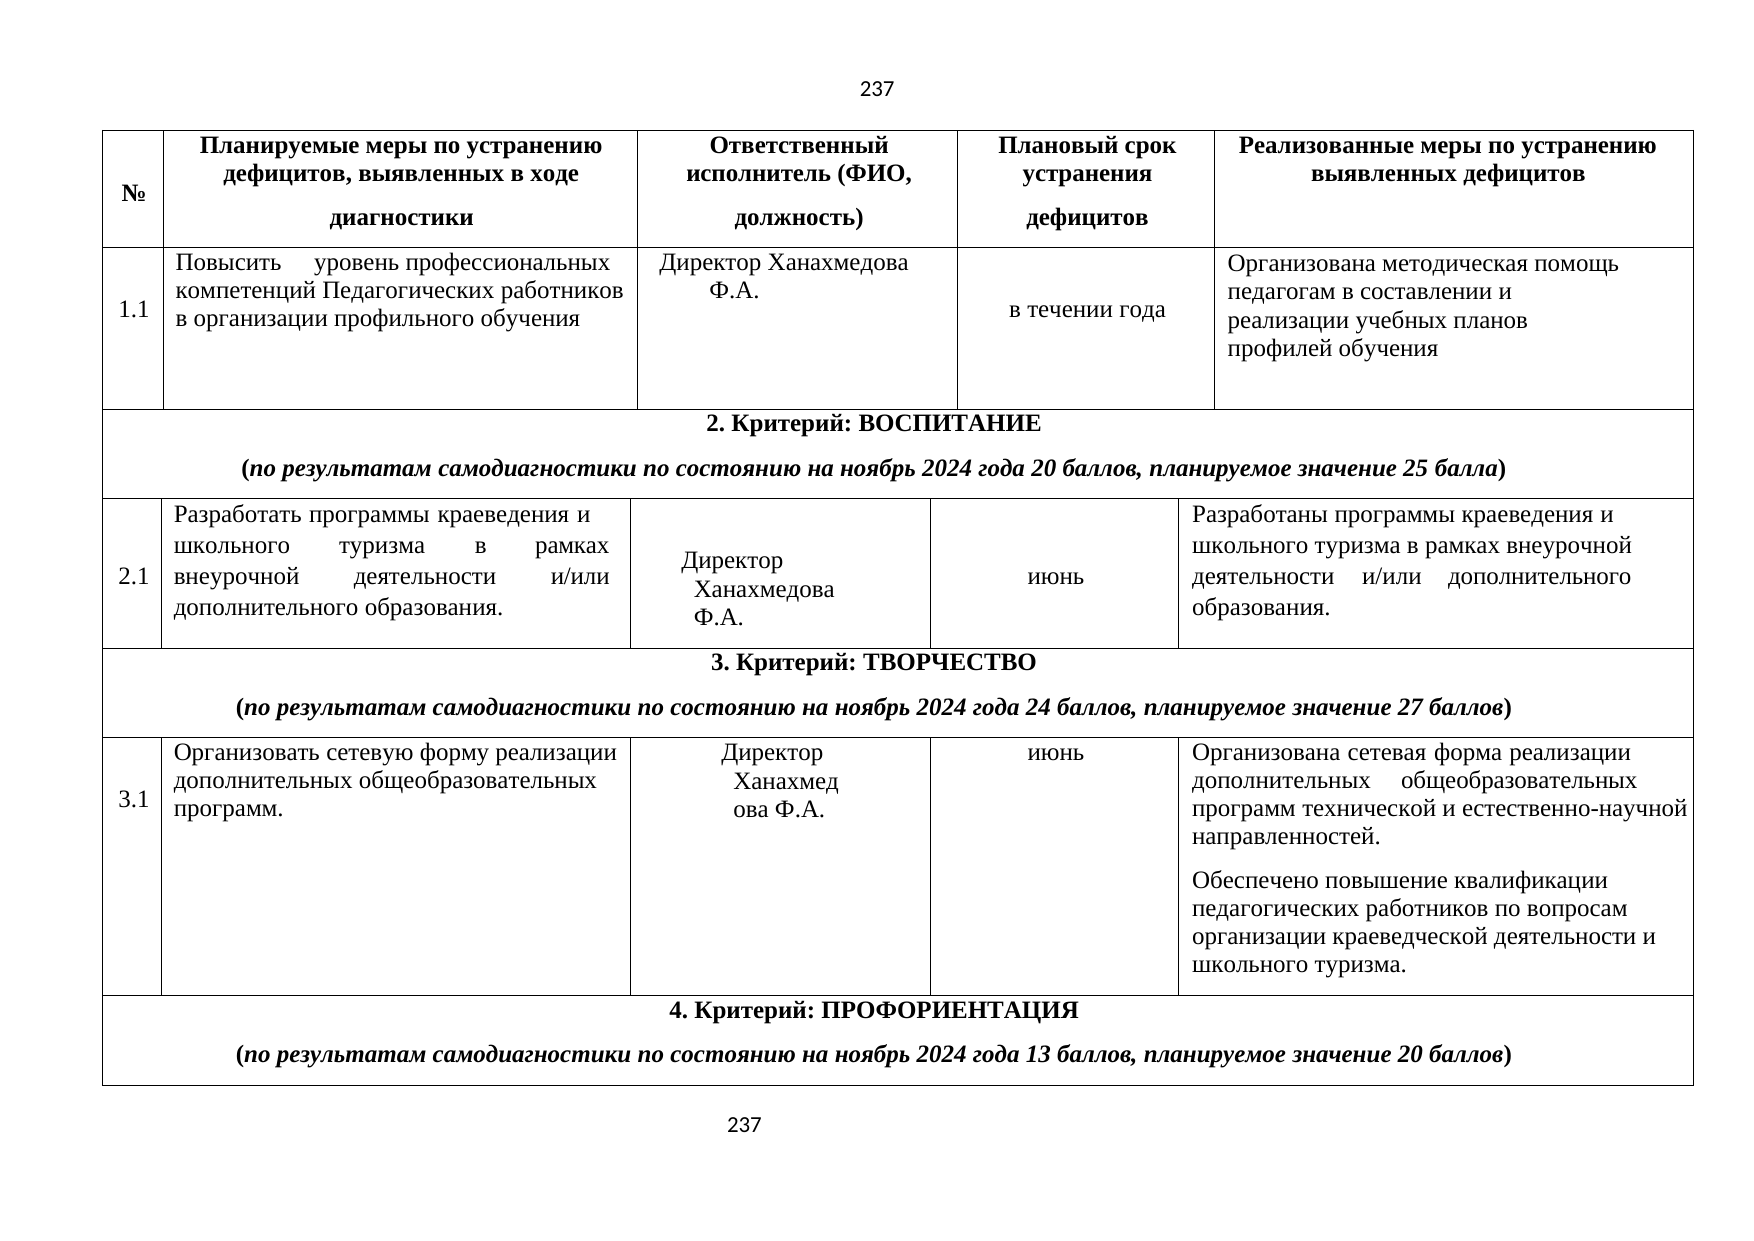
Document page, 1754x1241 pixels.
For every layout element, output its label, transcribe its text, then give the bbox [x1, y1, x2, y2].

table_cell июнь [931, 499, 1178, 647]
table_cell Разработаны программы краеведения и школьного туризма в рамках внеурочной деятельности и/или дополнительного образования. [1179, 499, 1693, 647]
table_cell Директор Ханахмедова Ф.А. [631, 499, 930, 647]
table_cell Планируемые меры по устранению дефицитов, выявленных в ходе диагностики [164, 131, 637, 247]
table_cell Директор Ханахмедова Ф.А. [638, 248, 957, 409]
table_cell Ответственный исполнитель (ФИО, должность) [638, 131, 957, 247]
table_cell Разработать программы краеведения и школьного туризма в рамках внеурочной деятельности и/или дополнительного образования. [162, 499, 630, 647]
table_cell № [103, 131, 163, 247]
table_cell Реализованные меры по устранению выявленных дефицитов [1215, 131, 1693, 247]
table_cell 4. Критерий: ПРОФОРИЕНТАЦИЯ (по результатам самодиагностики по состоянию на ноябрь 2024 года 13 баллов, планируемое значение 20 баллов) [103, 996, 1693, 1085]
table_cell в течении года [958, 248, 1214, 409]
table_cell 2.1 [103, 499, 161, 647]
table_cell Организована методическая помощь педагогам в составлении и реализации учебных планов профилей обучения [1215, 248, 1693, 409]
table_cell 1.1 [103, 248, 163, 409]
table_cell июнь [931, 738, 1178, 995]
table_cell Организовать сетевую форму реализации дополнительных общеобразовательных программ. [162, 738, 630, 995]
table_cell 3.1 [103, 738, 161, 995]
table_cell 2. Критерий: ВОСПИТАНИЕ (по результатам самодиагностики по состоянию на ноябрь 2024 года 20 баллов, планируемое значение 25 балла) [103, 410, 1693, 498]
table_cell Директор Ханахмедова Ф.А. [631, 738, 930, 995]
table_cell Повысить уровень профессиональных компетенций Педагогических работников в организации профильного обучения [164, 248, 637, 409]
table_cell Организована сетевая форма реализации дополнительных общеобразовательных программ технической и естественно-научной направленностей. Обеспечено повышение квалификации педагогических работников по вопросам организации краеведческой деятельности и школьного туризма. [1179, 738, 1693, 995]
table_cell Плановый срок устранения дефицитов [958, 131, 1214, 247]
table_cell 3. Критерий: ТВОРЧЕСТВО (по результатам самодиагностики по состоянию на ноябрь 2024 года 24 баллов, планируемое значение 27 баллов) [103, 649, 1693, 737]
